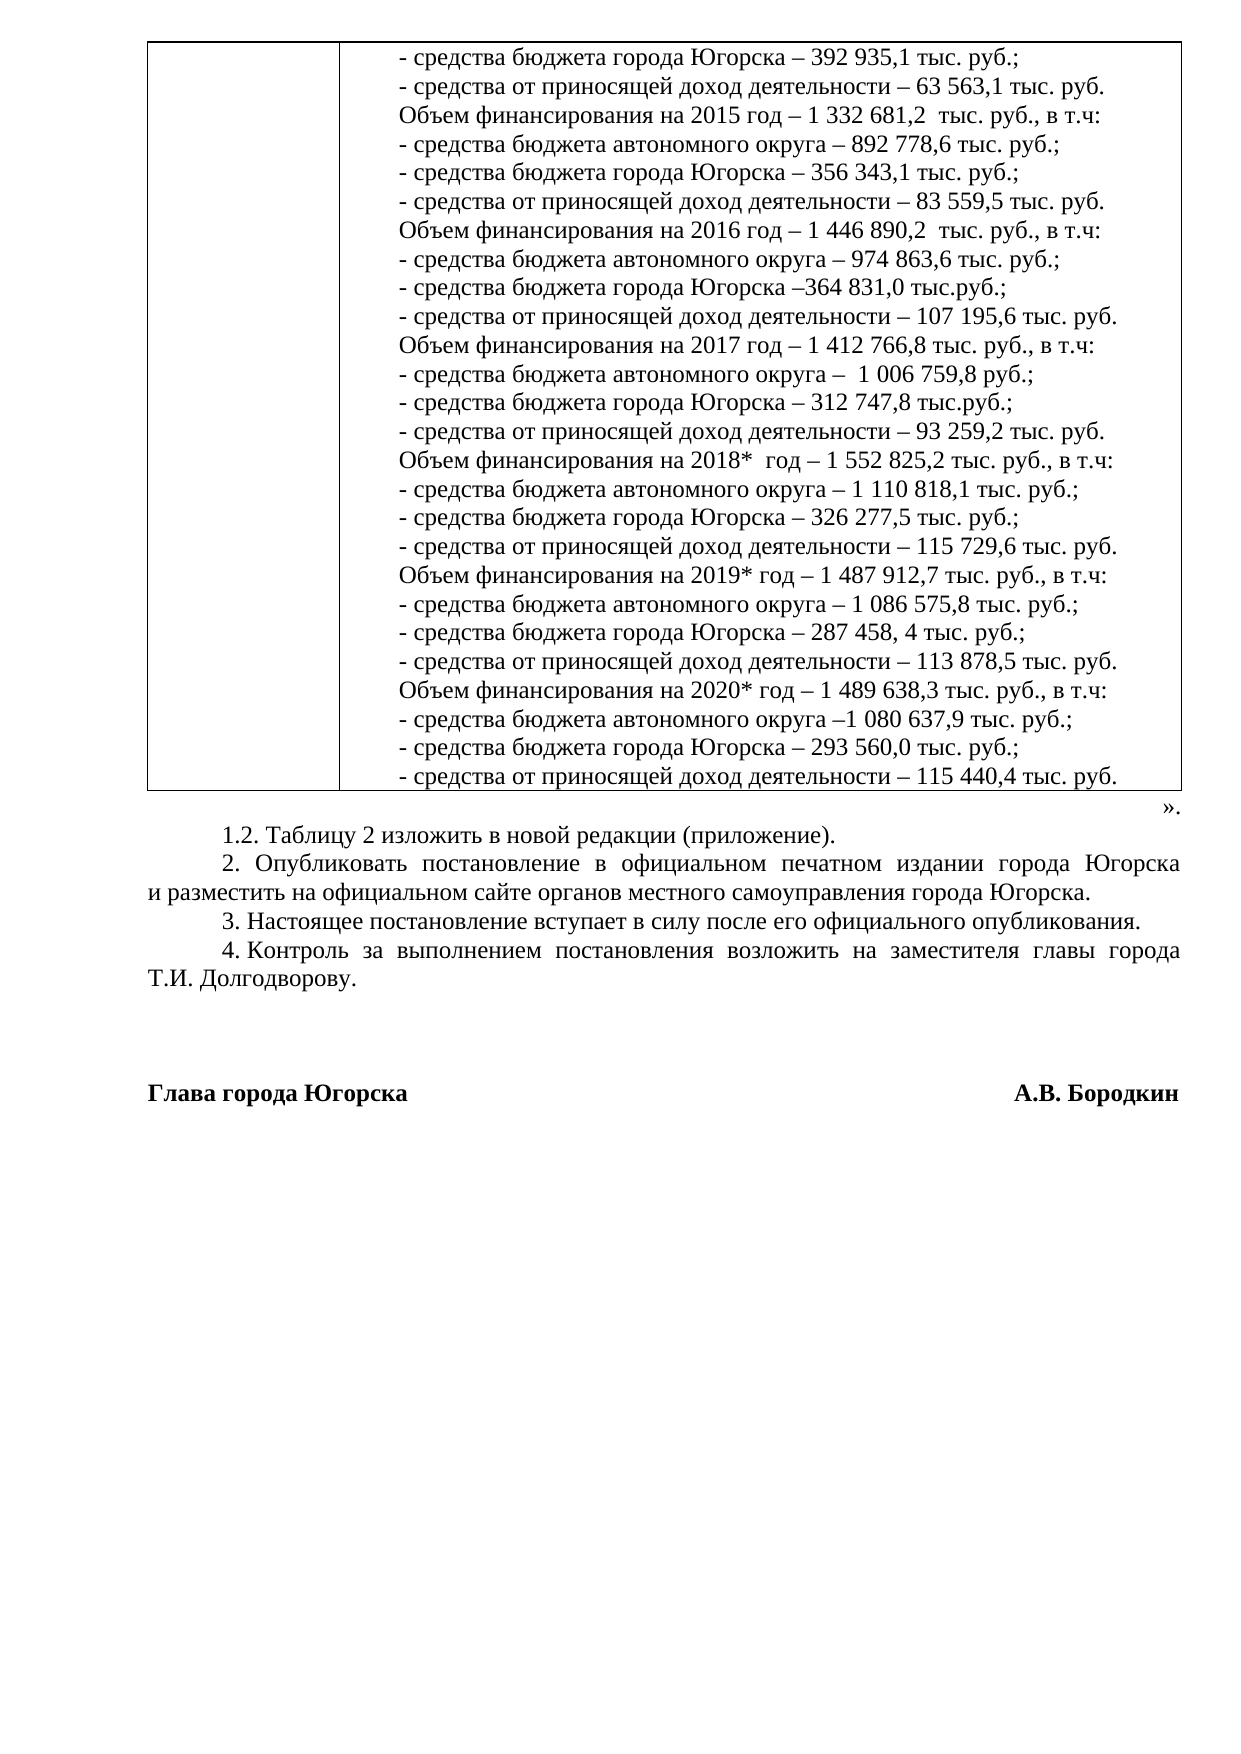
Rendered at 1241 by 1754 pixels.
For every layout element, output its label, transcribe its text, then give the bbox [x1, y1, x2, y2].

text Глава города Югорска А.В. Бородкин [148, 1078, 1181, 1107]
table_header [148, 43, 339, 790]
text 1.2. Таблицу 2 изложить в новой редакции (приложение). [222, 820, 1181, 848]
text 2. Опубликовать постановление в официальном печатном издании города Югорска и разместить на официальном сайте органов местного самоуправления города Югорска. [148, 848, 1181, 906]
text 3. Настоящее постановление вступает в силу после его официального опубликования. [148, 906, 1181, 935]
text 4. Контроль за выполнением постановления возложить на заместителя главы города Т.И. Долгодворову. [148, 935, 1181, 992]
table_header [340, 43, 1181, 790]
text ». [148, 791, 1181, 820]
